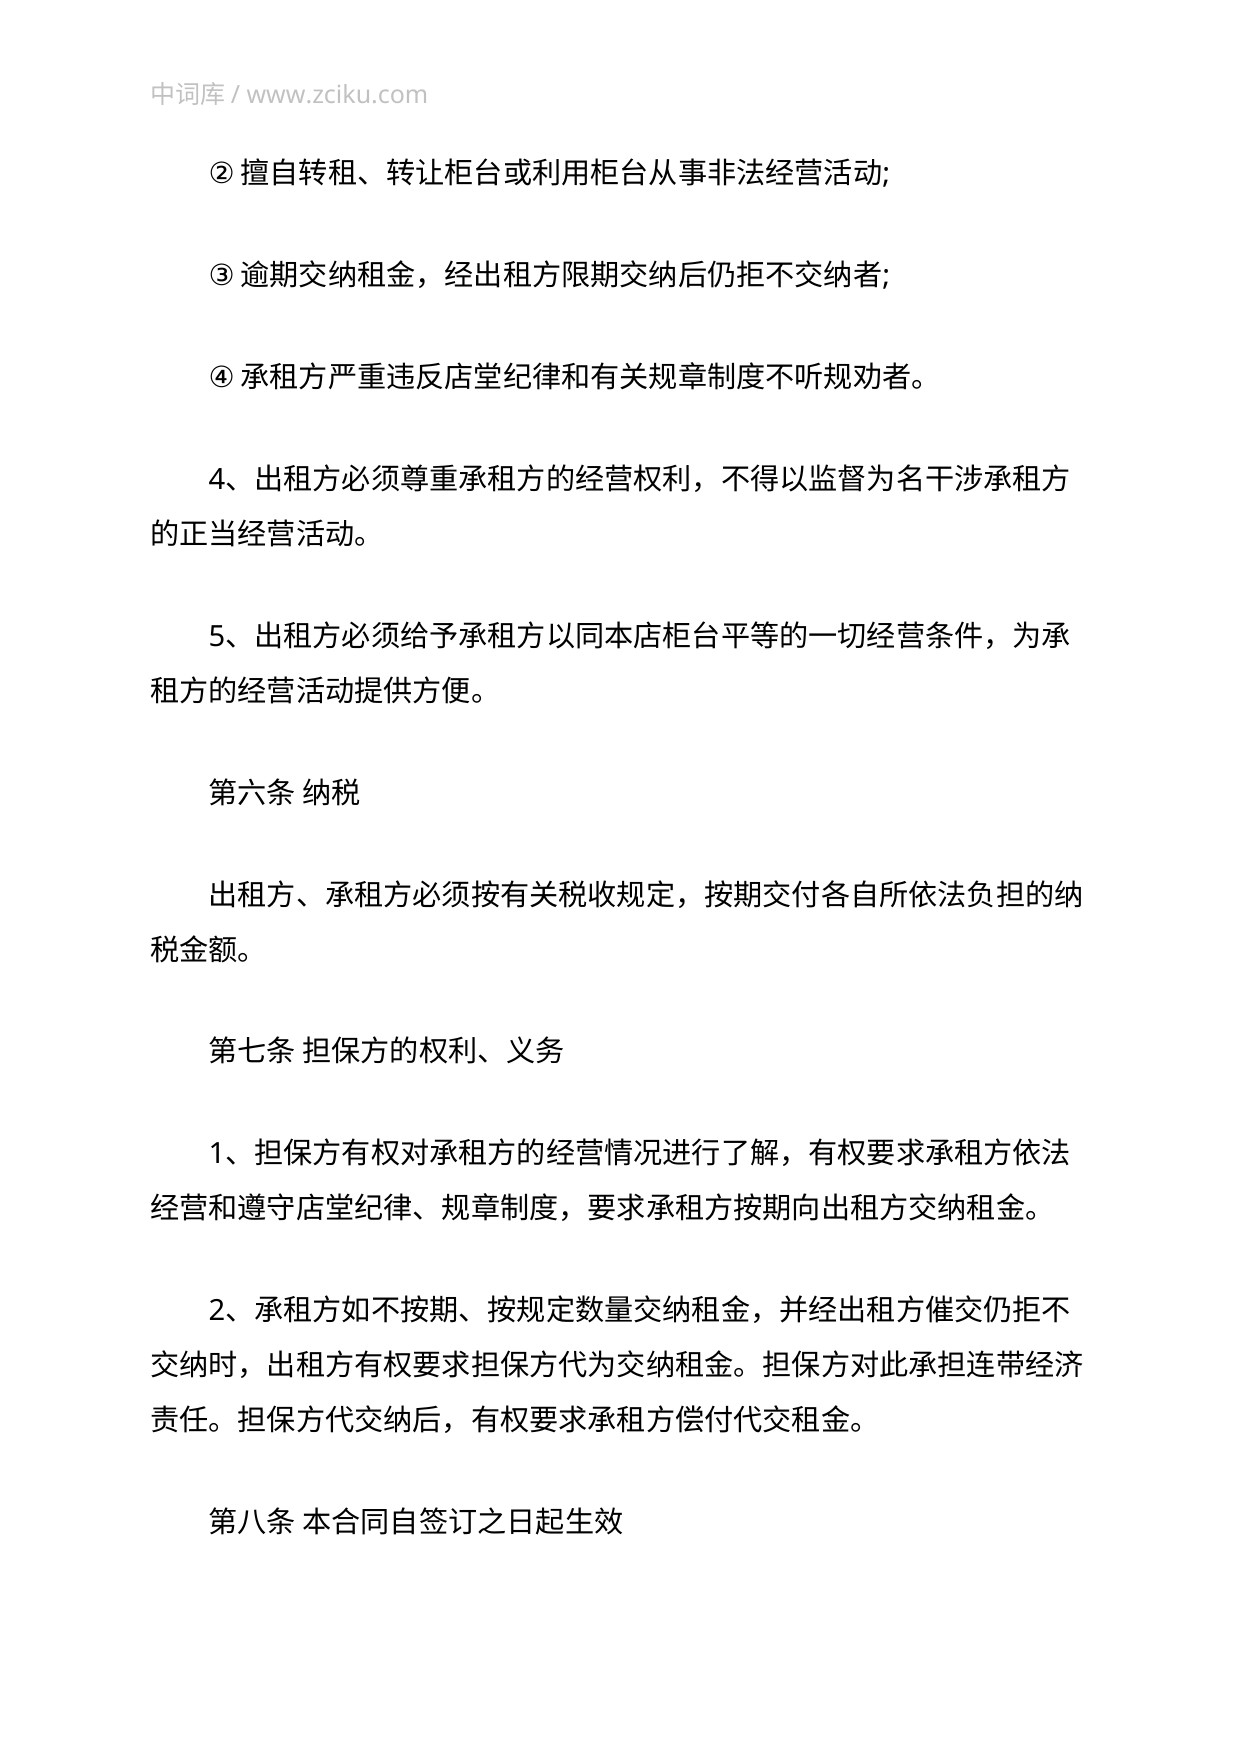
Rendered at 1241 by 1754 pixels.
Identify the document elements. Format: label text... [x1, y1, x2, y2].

text ②擅自转租、转让柜台或利用柜台从事非法经营活动; [150, 150, 1090, 192]
text ③逾期交纳租金，经出租方限期交纳后仍拒不交纳者; [150, 252, 1090, 294]
text 2、承租方如不按期、按规定数量交纳租金，并经出租方催交仍拒不交纳时，出租方有权要求担保方代为交纳租金。担保方对此承担连带经济责任。担保方代交纳后，有权要求承租方偿付代交租金。 [150, 1286, 1090, 1439]
text 第七条 担保方的权利、义务 [150, 1028, 1090, 1070]
text 第六条 纳税 [150, 769, 1090, 812]
text 第八条 本合同自签订之日起生效 [150, 1498, 1090, 1540]
text ④承租方严重违反店堂纪律和有关规章制度不听规劝者。 [150, 354, 1090, 396]
text 5、出租方必须给予承租方以同本店柜台平等的一切经营条件，为承租方的经营活动提供方便。 [150, 613, 1090, 710]
text 4、出租方必须尊重承租方的经营权利，不得以监督为名干涉承租方的正当经营活动。 [150, 456, 1090, 553]
text 出租方、承租方必须按有关税收规定，按期交付各自所依法负担的纳税金额。 [150, 871, 1090, 968]
text 1、担保方有权对承租方的经营情况进行了解，有权要求承租方依法经营和遵守店堂纪律、规章制度，要求承租方按期向出租方交纳租金。 [150, 1130, 1090, 1227]
